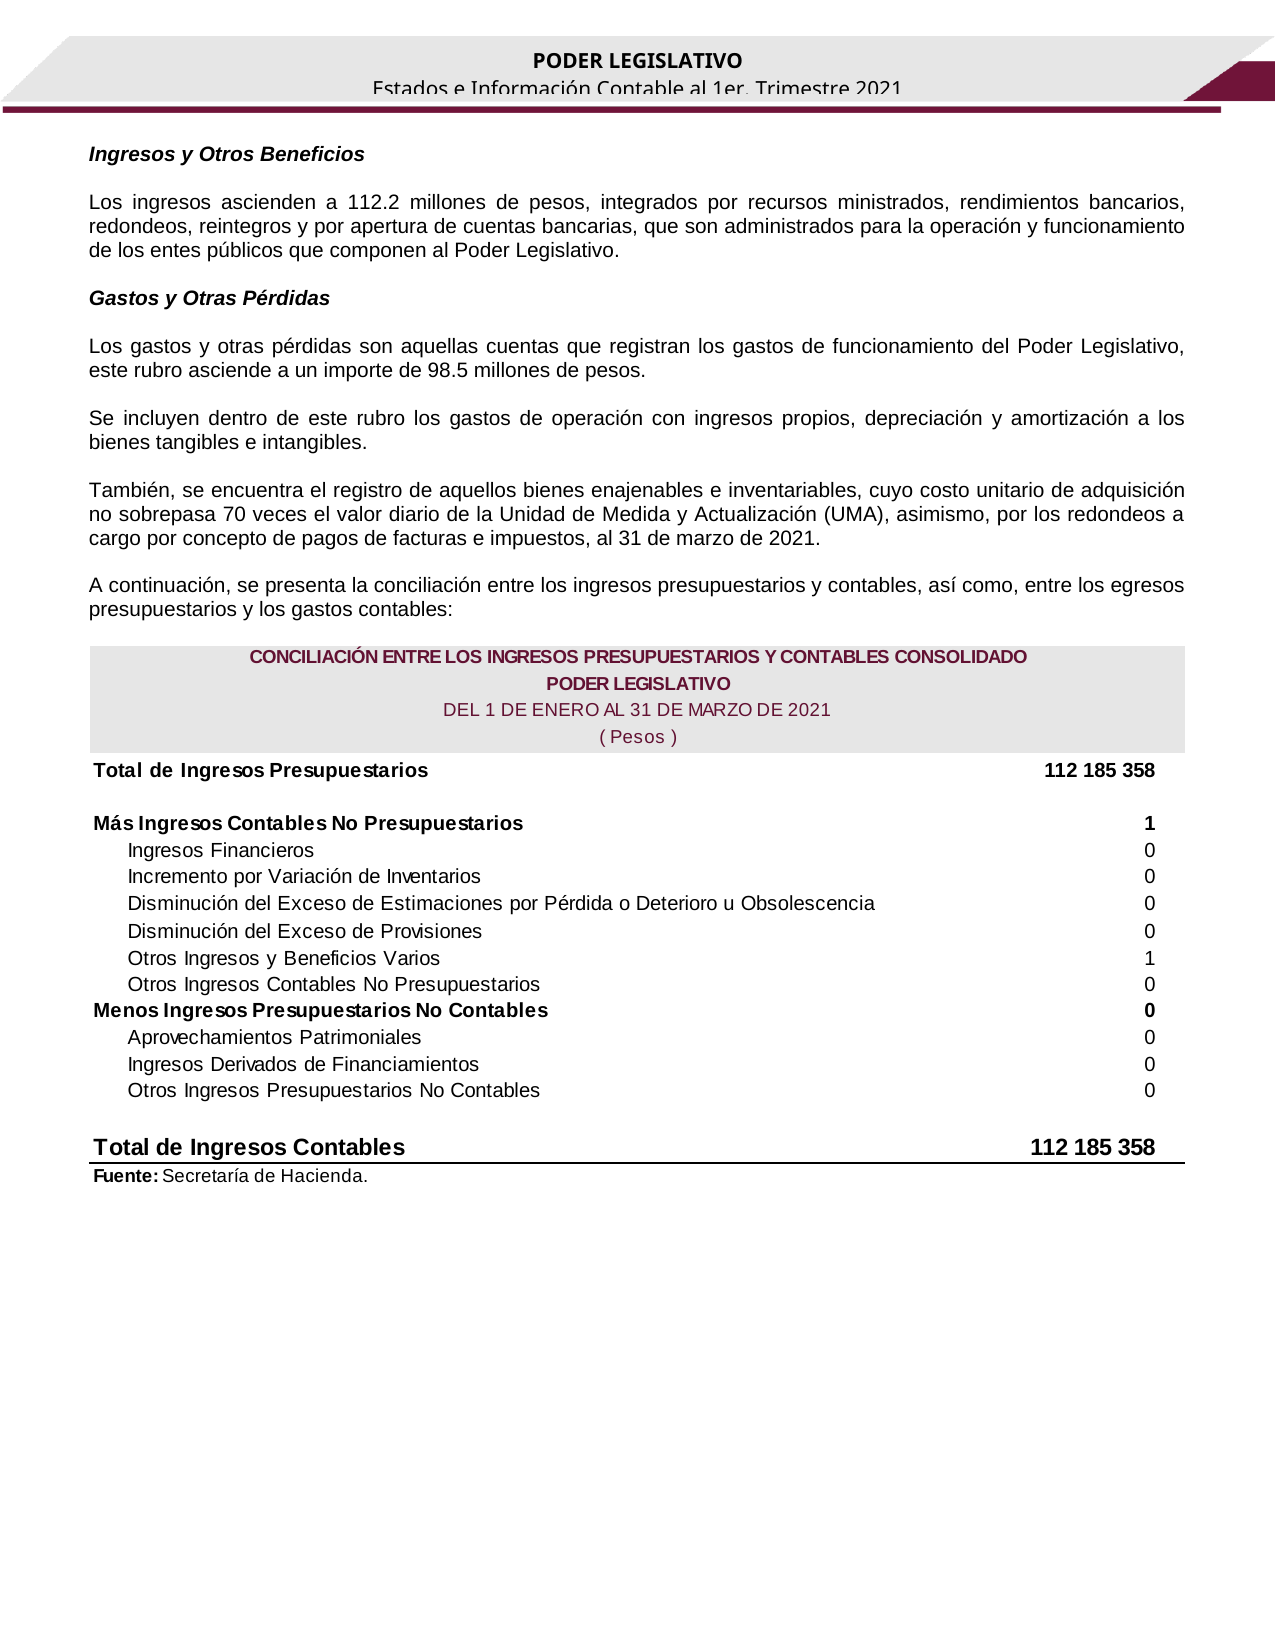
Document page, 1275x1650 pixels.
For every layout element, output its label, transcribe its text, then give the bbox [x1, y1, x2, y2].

text Los gastos y otras pérdidas son aquellas cuentas que registran los gastos de funcionamiento del Poder Legislativo, este rubro asciende a un importe de 98.5 millones de pesos. [89, 334, 1186, 382]
text Ingresos y Otros Beneficios [89, 142, 1186, 166]
text Gastos y Otras Pérdidas [89, 286, 1186, 310]
picture [0, 36, 1275, 113]
text También, se encuentra el registro de aquellos bienes enajenables e inventariables, cuyo costo unitario de adquisición no sobrepasa 70 veces el valor diario de la Unidad de Medida y Actualización (UMA), asimismo, por los redondeos a cargo por concepto de pagos de facturas e impuestos, al 31 de marzo de 2021. [89, 477, 1186, 549]
text Los ingresos ascienden a 112.2 millones de pesos, integrados por recursos ministrados, rendimientos bancarios, redondeos, reintegros y por apertura de cuentas bancarias, que son administrados para la operación y funcionamiento de los entes públicos que componen al Poder Legislativo. [89, 190, 1186, 262]
text Se incluyen dentro de este rubro los gastos de operación con ingresos propios, depreciación y amortización a los bienes tangibles e intangibles. [89, 406, 1186, 453]
text A continuación, se presenta la conciliación entre los ingresos presupuestarios y contables, así como, entre los egresos presupuestarios y los gastos contables: [89, 573, 1186, 621]
